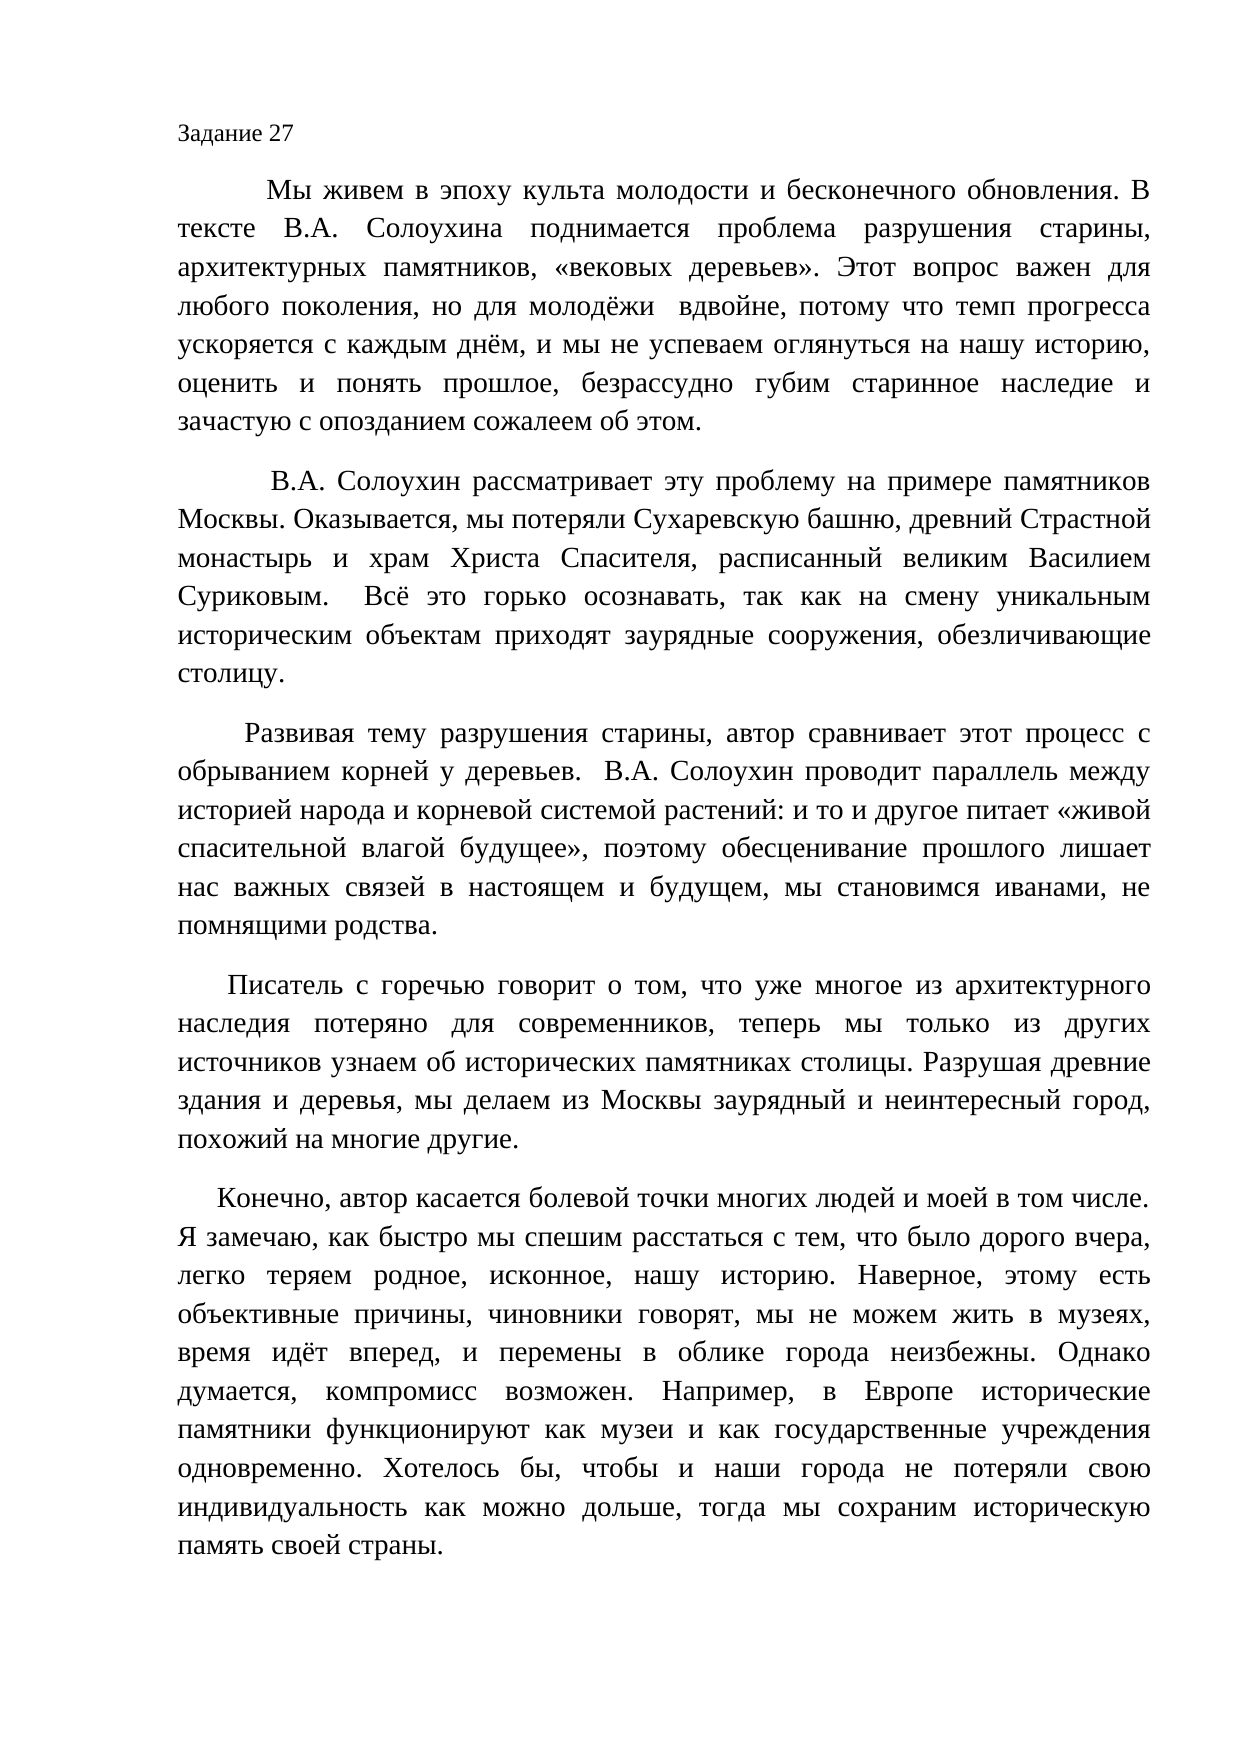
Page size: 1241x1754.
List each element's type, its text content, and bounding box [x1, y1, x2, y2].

text Конечно, автор касается болевой точки многих людей и моей в том числе. Я замечаю, как быстро мы спешим расстаться с тем, что было дорого вчера, легко теряем родное, исконное, нашу историю. Наверное, этому есть объективные причины, чиновники говорят, мы не можем жить в музеях, время идёт вперед, и перемены в облике города неизбежны. Однако думается, компромисс возможен. Например, в Европе исторические памятники функционируют как музеи и как государственные учреждения одновременно. Хотелось бы, чтобы и наши города не потеряли свою индивидуальность как можно дольше, тогда мы сохраним историческую память своей страны. [177, 1180, 1152, 1561]
text Мы живем в эпоху культа молодости и бесконечного обновления. В тексте В.А. Солоухина поднимается проблема разрушения старины, архитектурных памятников, «вековых деревьев». Этот вопрос важен для любого поколения, но для молодёжи вдвойне, потому что темп прогресса ускоряется с каждым днём, и мы не успеваем оглянуться на нашу историю, оценить и понять прошлое, безрассудно губим старинное наследие и зачастую с опозданием сожалеем об этом. [177, 172, 1152, 437]
text В.А. Солоухин рассматривает эту проблему на примере памятников Москвы. Оказывается, мы потеряли Сухаревскую башню, древний Страстной монастырь и храм Христа Спасителя, расписанный великим Василием Суриковым. Всё это горько осознавать, так как на смену уникальным историческим объектам приходят заурядные сооружения, обезличивающие столицу. [177, 463, 1152, 689]
text Развивая тему разрушения старины, автор сравнивает этот процесс с обрыванием корней у деревьев. В.А. Солоухин проводит параллель между историей народа и корневой системой растений: и то и другое питает «живой спасительной влагой будущее», поэтому обесценивание прошлого лишает нас важных связей в настоящем и будущем, мы становимся иванами, не помнящими родства. [177, 715, 1152, 941]
text Задание 27 [177, 118, 1152, 147]
text Писатель с горечью говорит о том, что уже многое из архитектурного наследия потеряно для современников, теперь мы только из других источников узнаем об исторических памятниках столицы. Разрушая древние здания и деревья, мы делаем из Москвы заурядный и неинтересный город, похожий на многие другие. [177, 967, 1152, 1154]
